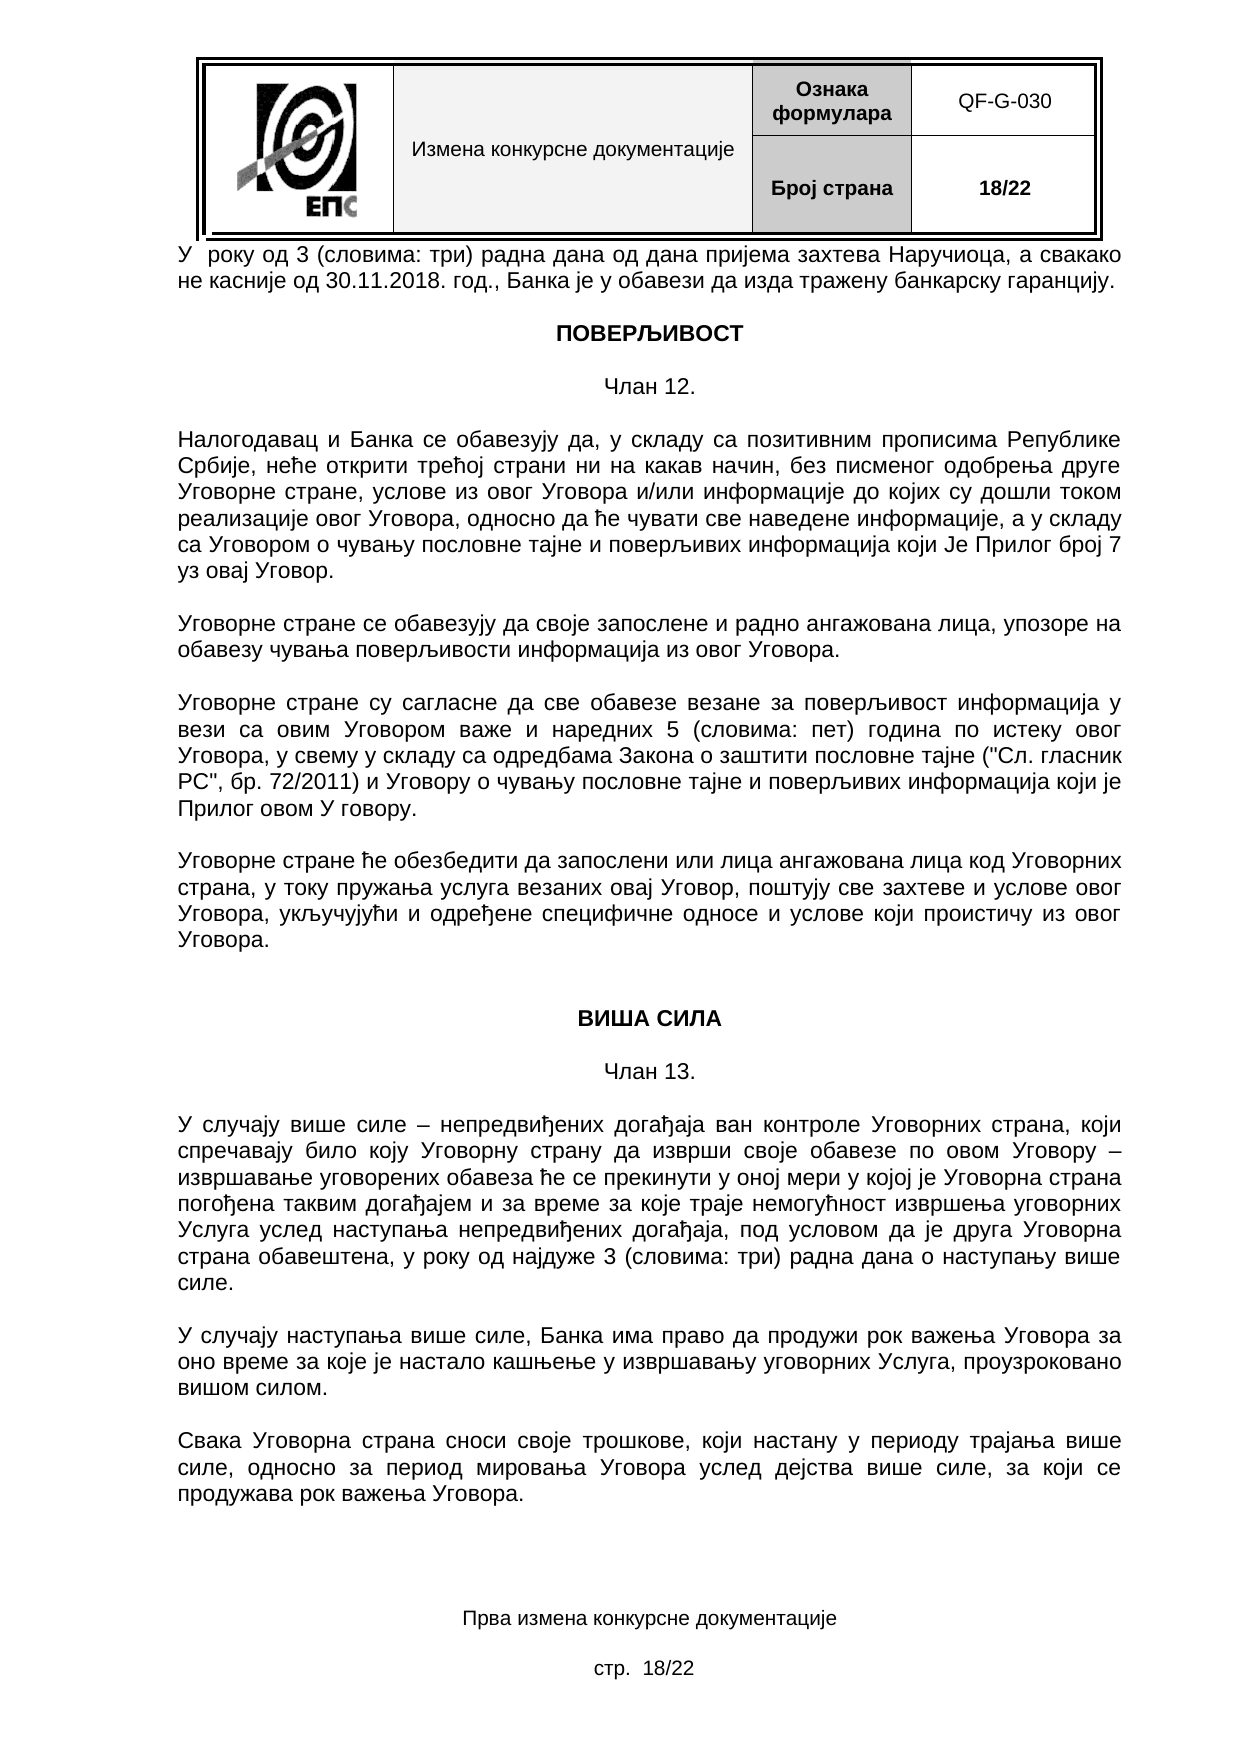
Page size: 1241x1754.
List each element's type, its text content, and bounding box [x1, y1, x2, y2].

text Уговорне стране су сагласне да све обавезе везане за поверљивост информација у вези са овим Уговором важе и наредних 5 (словима: пет) година по истеку овог Уговора, у свему у складу са одредбама Зaкoна o зaштити пoслoвнe тajнe ("Сл. глaсник РС", бр. 72/2011) и Уговору о чувању пословне тајне и поверљивих информација који је Прилог овом У говору. [177, 689, 1122, 821]
text ВИША СИЛА [177, 1005, 1122, 1032]
text Свака Уговорна страна сноси своје трошкове, који настану у периоду трајања више силе, односно за период мировања Уговора услед дејства више силе, за који се продужава рок важења Уговора. [177, 1427, 1122, 1506]
text У случају наступања више силе, Банка има право да продужи рок важења Уговора за оно време за које је настало кашњење у извршавању уговорних Услуга, проузроковано вишом силом. [177, 1322, 1122, 1401]
text Уговорне стране ће обезбедити да запослени или лица ангажована лица код Уговорних страна, у току пружања услуга везаних овај Уговор, поштују све захтеве и услове овог Уговора, укључујући и одређене специфичне односе и услове који проистичу из овог Уговора. [177, 847, 1122, 953]
text Члан 13. [177, 1058, 1122, 1084]
text ПОВЕРЉИВОСТ [177, 320, 1122, 347]
text Члан 12. [177, 373, 1122, 399]
text У случају више силе – непредвиђених догађаја ван контроле Уговорних страна, који спречавају било коју Уговорну страну да изврши своје обавезе по овом Уговору – извршавање уговорених обавеза ће се прекинути у оној мери у којој је Уговорна страна погођена таквим догађајем и за време за које траје немогућност извршења уговорних Услуга услед наступања непредвиђених догађаја, под условом да је друга Уговорна страна обавештена, у року од најдуже 3 (словима: три) радна дана о наступању више силе. [177, 1111, 1122, 1295]
text Налогодавац и Банка се обавезују да, у складу са позитивним прописима Републике Србије, неће открити трећој страни ни на какав начин, без писменог одобрења друге Уговорне стране, услове из овог Уговора и/или информације до којих су дошли током реализације овог Уговора, односно да ће чувати све наведене информације, а у складу са Уговором о чувању пословне тајне и поверљивих информација који Је Прилог број 7 уз овај Уговор. [177, 426, 1122, 584]
text Уговорне стране се обавезују да своје запослене и радно ангажована лица, упозоре на обавезу чувања поверљивости информација из овог Уговора. [177, 610, 1122, 663]
text У року од 3 (словима: три) радна дана од дана пријема захтева Наручиоца, а свакако не касније од 30.11.2018. год., Банка је у обавези да изда тражену банкарску гаранцију. [177, 174, 1122, 294]
